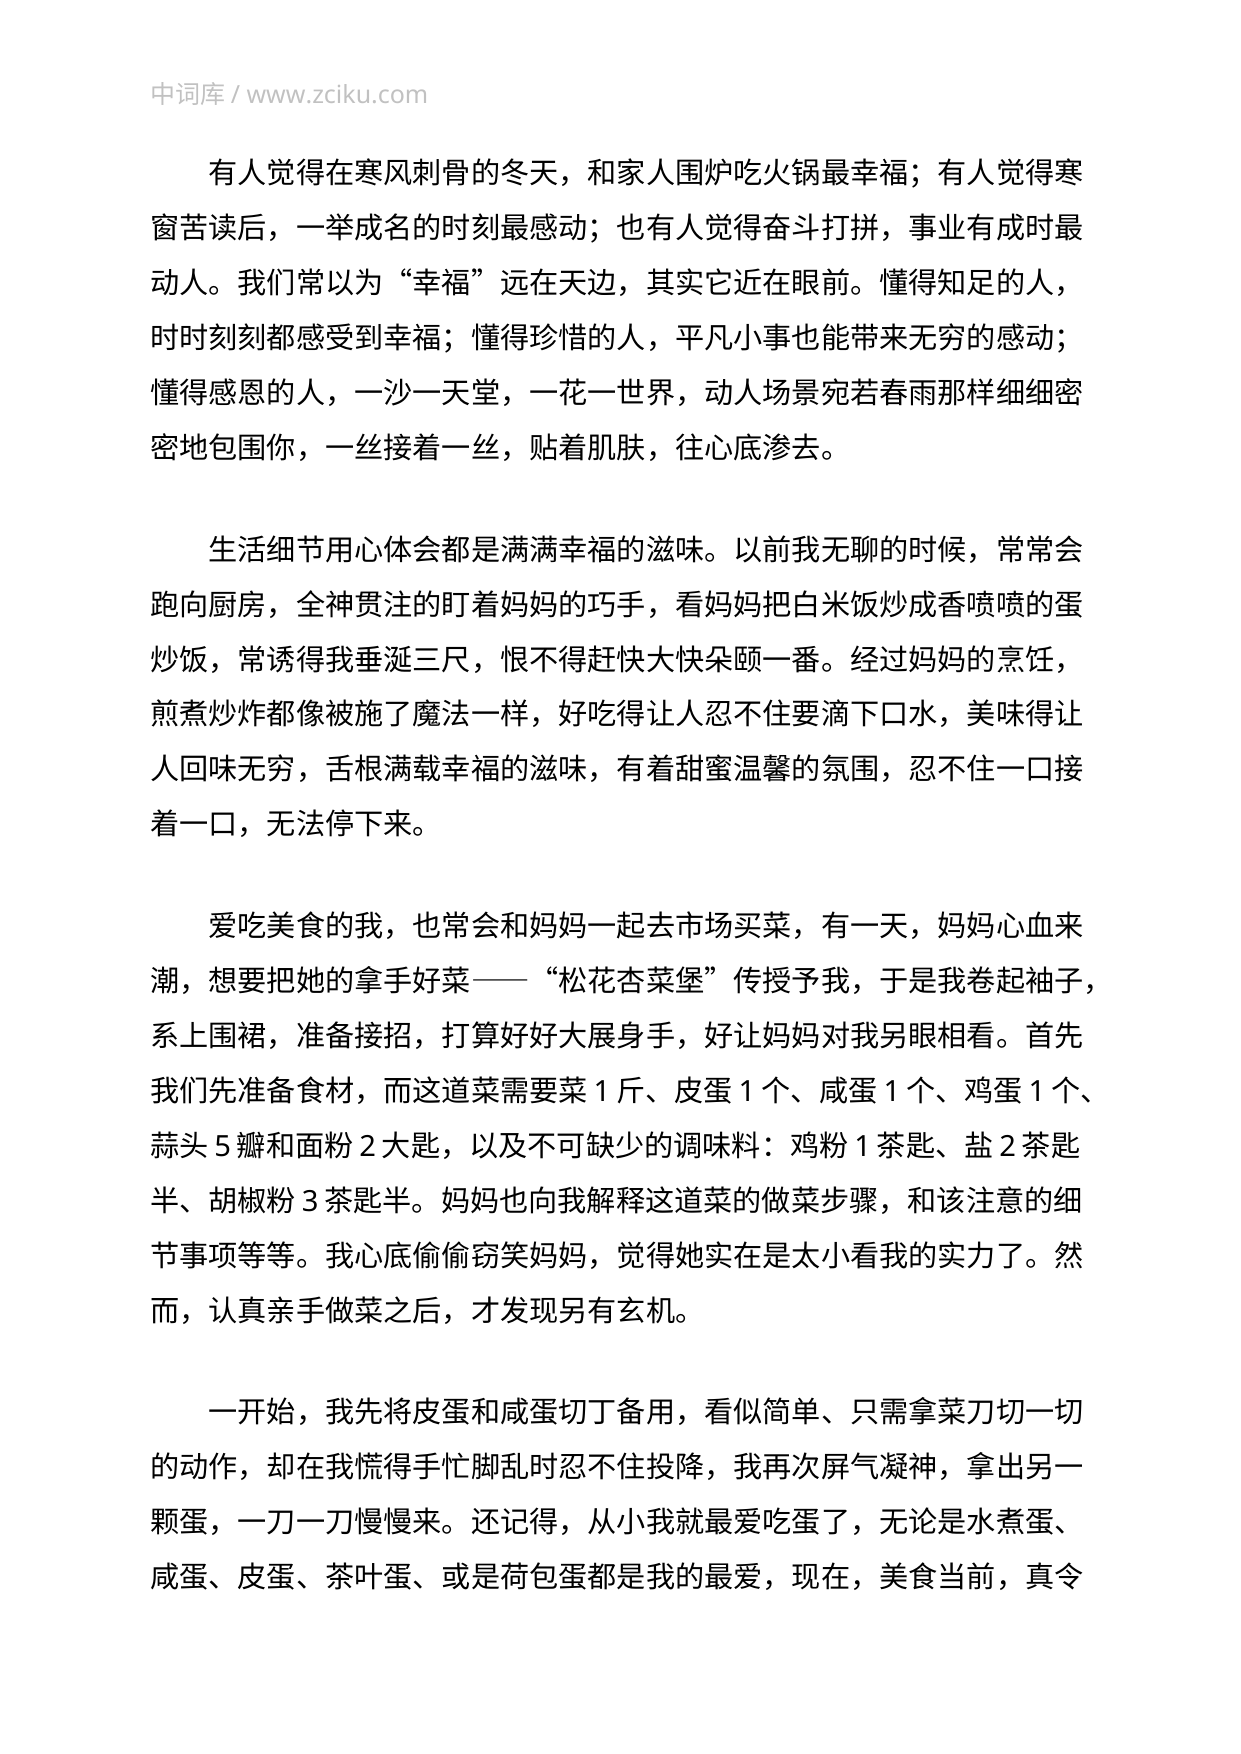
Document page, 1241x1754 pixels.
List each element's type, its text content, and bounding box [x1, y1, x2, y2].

text 有人觉得在寒风刺骨的冬天，和家人围炉吃火锅最幸福；有人觉得寒窗苦读后，一举成名的时刻最感动；也有人觉得奋斗打拼，事业有成时最动人。我们常以为“幸福”远在天边，其实它近在眼前。懂得知足的人，时时刻刻都感受到幸福；懂得珍惜的人，平凡小事也能带来无穷的感动；懂得感恩的人，一沙一天堂，一花一世界，动人场景宛若春雨那样细细密密地包围你，一丝接着一丝，贴着肌肤，往心底渗去。 [150, 150, 1090, 467]
text 生活细节用心体会都是满满幸福的滋味。以前我无聊的时候，常常会跑向厨房，全神贯注的盯着妈妈的巧手，看妈妈把白米饭炒成香喷喷的蛋炒饭，常诱得我垂涎三尺，恨不得赶快大快朵颐一番。经过妈妈的烹饪，煎煮炒炸都像被施了魔法一样，好吃得让人忍不住要滴下口水，美味得让人回味无穷，舌根满载幸福的滋味，有着甜蜜温馨的氛围，忍不住一口接着一口，无法停下来。 [150, 526, 1090, 843]
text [150, 1389, 1090, 1596]
text 爱吃美食的我，也常会和妈妈一起去市场买菜，有一天，妈妈心血来潮，想要把她的拿手好菜——“松花杏菜堡”传授予我，于是我卷起袖子，系上围裙，准备接招，打算好好大展身手，好让妈妈对我另眼相看。首先我们先准备食材，而这道菜需要菜1斤、皮蛋1个、咸蛋1个、鸡蛋1个、蒜头5瓣和面粉2大匙，以及不可缺少的调味料：鸡粉1茶匙、盐2茶匙半、胡椒粉3茶匙半。妈妈也向我解释这道菜的做菜步骤，和该注意的细节事项等等。我心底偷偷窃笑妈妈，觉得她实在是太小看我的实力了。然而，认真亲手做菜之后，才发现另有玄机。 [150, 902, 1090, 1329]
